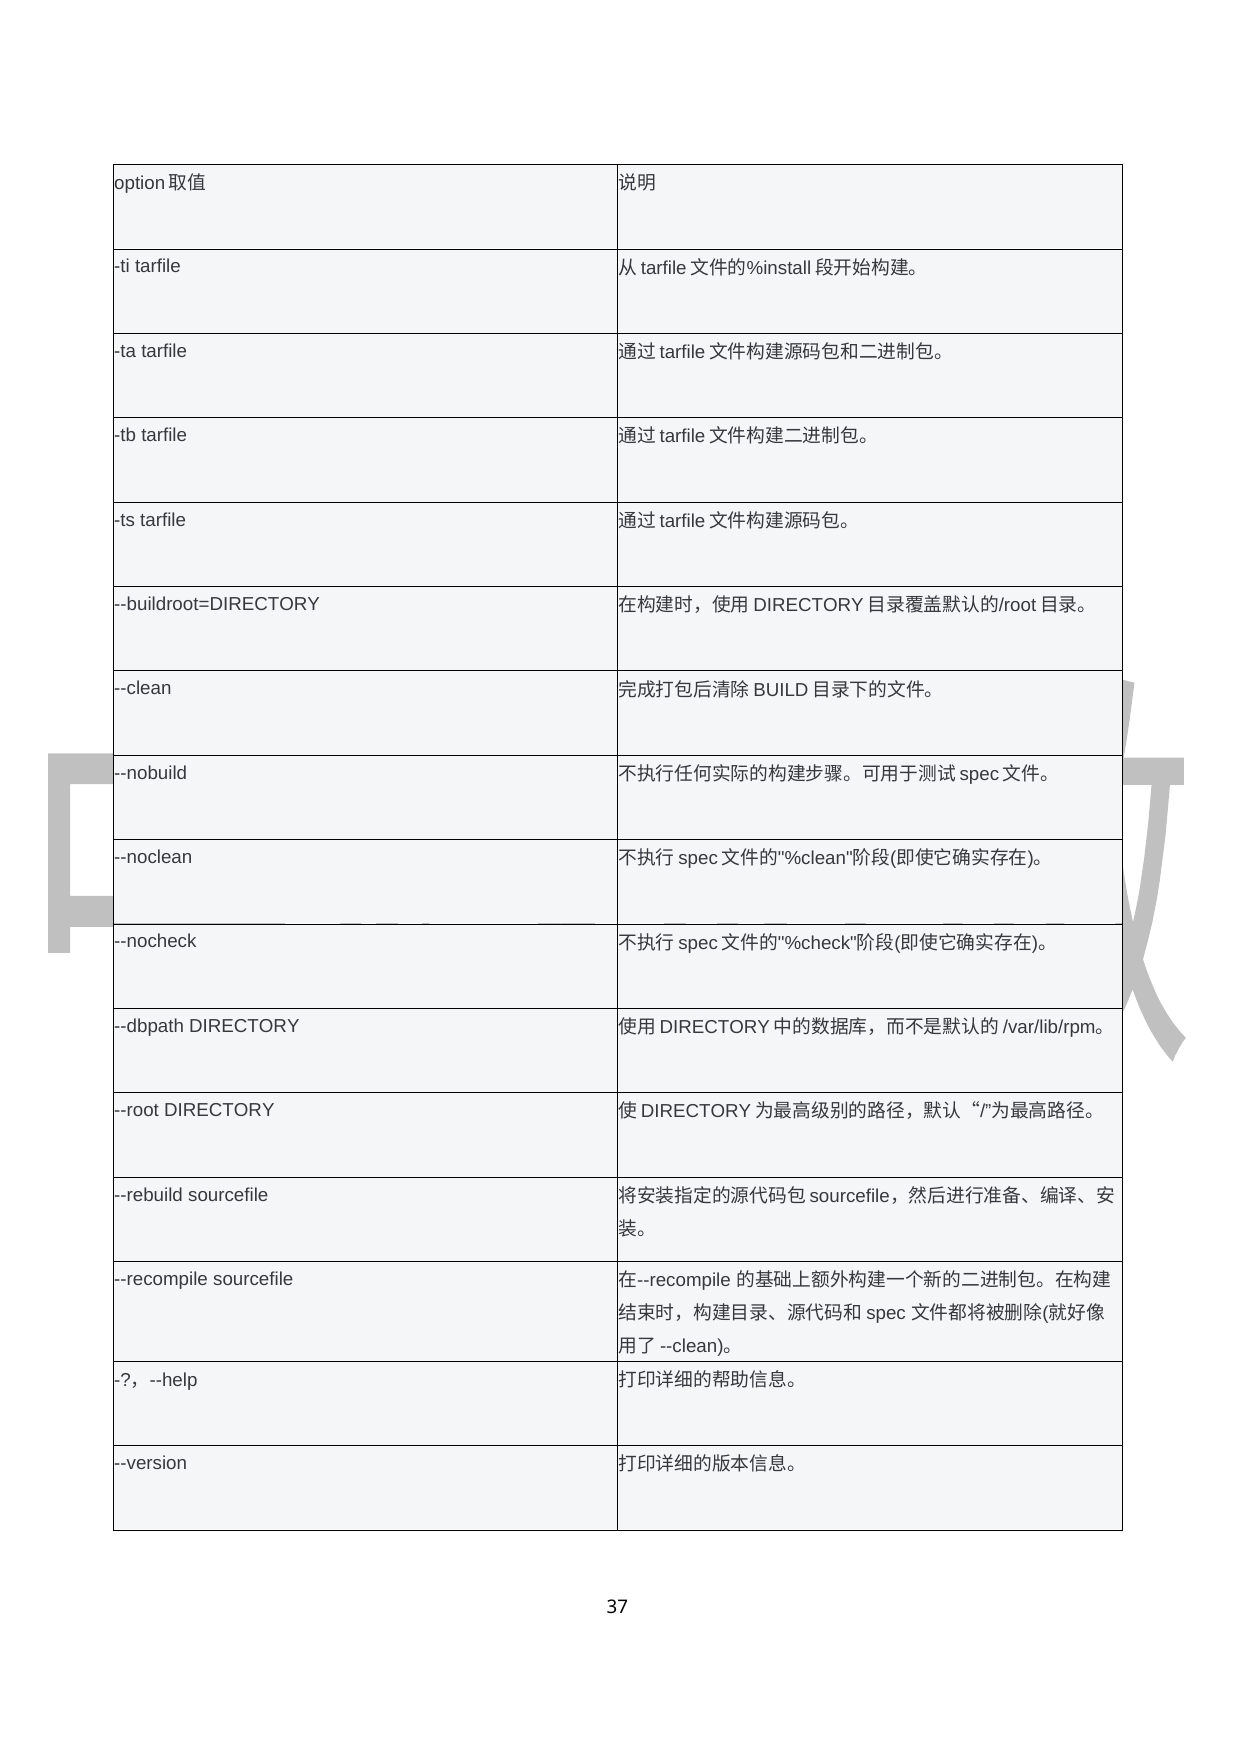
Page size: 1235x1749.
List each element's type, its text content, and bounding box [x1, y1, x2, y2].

table_header 说明 [618, 165, 1122, 248]
table_cell 打印详细的版本信息。 [618, 1446, 1122, 1529]
table_cell 在--recompile 的基础上额外构建一个新的二进制包。在构建结束时，构建目录、源代码和 spec 文件都将被删除(就好像用了 --clean)。 [618, 1262, 1122, 1361]
table_cell 从tarfile文件的%install段开始构建。 [618, 250, 1122, 333]
table_cell -ts tarfile [114, 503, 617, 586]
table_cell 不执行spec文件的"%check"阶段(即使它确实存在)。 [618, 925, 1122, 1008]
table_cell --root DIRECTORY [114, 1093, 617, 1177]
table_cell -?，--help [114, 1362, 617, 1445]
table_cell -ti tarfile [114, 250, 617, 333]
table_cell 不执行任何实际的构建步骤。可用于测试spec文件。 [618, 756, 1122, 839]
table_cell --nocheck [114, 925, 617, 1008]
table_cell 不执行spec文件的"%clean"阶段(即使它确实存在)。 [618, 840, 1122, 923]
table_cell --rebuild sourcefile [114, 1178, 617, 1261]
table_cell -tb tarfile [114, 418, 617, 502]
table_cell --buildroot=DIRECTORY [114, 587, 617, 670]
table_header option取值 [114, 165, 617, 248]
table_cell 通过tarfile文件构建源码包。 [618, 503, 1122, 586]
table_cell -ta tarfile [114, 334, 617, 417]
table_cell 完成打包后清除BUILD目录下的文件。 [618, 671, 1122, 755]
table_cell --nobuild [114, 756, 617, 839]
table_cell --recompile sourcefile [114, 1262, 617, 1361]
table_cell --noclean [114, 840, 617, 923]
table_cell 使用DIRECTORY中的数据库，而不是默认的 /var/lib/rpm。 [618, 1009, 1122, 1092]
table_cell 通过tarfile文件构建二进制包。 [618, 418, 1122, 502]
table_cell 打印详细的帮助信息。 [618, 1362, 1122, 1445]
table_cell --clean [114, 671, 617, 755]
table_cell 将安装指定的源代码包sourcefile，然后进行准备、编译、安装。 [618, 1178, 1122, 1261]
table_cell --version [114, 1446, 617, 1529]
table_cell 使DIRECTORY为最高级别的路径，默认“/”为最高路径。 [618, 1093, 1122, 1177]
table_cell 在构建时，使用DIRECTORY目录覆盖默认的/root目录。 [618, 587, 1122, 670]
table_cell 通过tarfile文件构建源码包和二进制包。 [618, 334, 1122, 417]
table_cell --dbpath DIRECTORY [114, 1009, 617, 1092]
